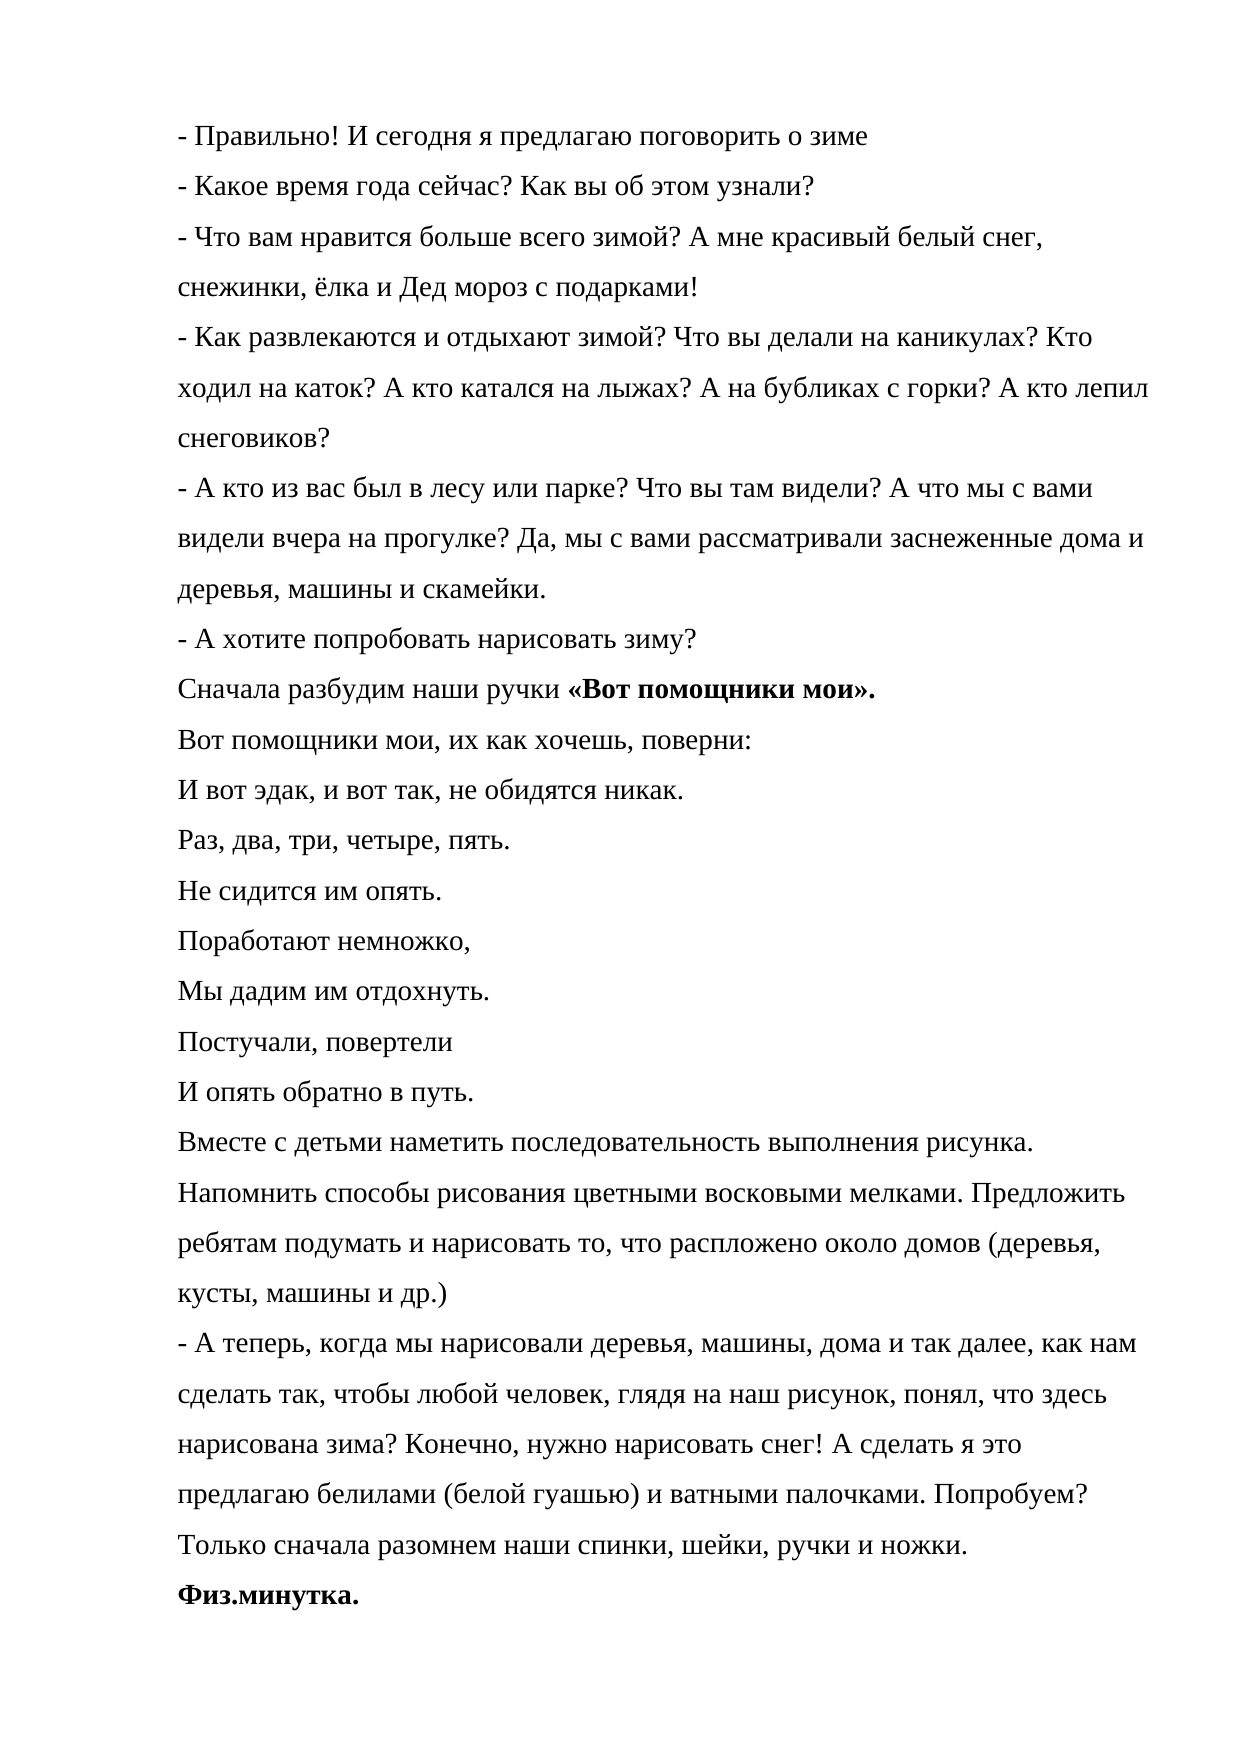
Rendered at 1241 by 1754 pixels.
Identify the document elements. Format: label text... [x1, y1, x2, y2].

text - А хотите попробовать нарисовать зиму? [177, 621, 1152, 655]
text - А теперь, когда мы нарисовали деревья, машины, дома и так далее, как нам сделать так, чтобы любой человек, глядя на наш рисунок, понял, что здесь нарисована зима? Конечно, нужно нарисовать снег! А сделать я это предлагаю белилами (белой гуашью) и ватными палочками. Попробуем? Только сначала разомнем наши спинки, шейки, ручки и ножки. [177, 1326, 1152, 1560]
text Вот помощники мои, их как хочешь, поверни: [177, 722, 1152, 755]
text - Как развлекаются и отдыхают зимой? Что вы делали на каникулах? Кто ходил на каток? А кто катался на лыжах? А на бубликах с горки? А кто лепил снеговиков? [177, 319, 1152, 453]
text Поработают немножко, [177, 923, 1152, 957]
text И вот эдак, и вот так, не обидятся никак. [177, 772, 1152, 806]
text - Какое время года сейчас? Как вы об этом узнали? [177, 168, 1152, 202]
text И опять обратно в путь. [177, 1074, 1152, 1108]
text - А кто из вас был в лесу или парке? Что вы там видели? А что мы с вами видели вчера на прогулке? Да, мы с вами рассматривали заснеженные дома и деревья, машины и скамейки. [177, 470, 1152, 604]
text Физ.минутка. [177, 1577, 1152, 1611]
text Постучали, повертели [177, 1024, 1152, 1057]
text - Правильно! И сегодня я предлагаю поговорить о зиме [177, 118, 1152, 152]
text Не сидится им опять. [177, 873, 1152, 906]
text Сначала разбудим наши ручки «Вот помощники мои». [177, 672, 1152, 705]
text Вместе с детьми наметить последовательность выполнения рисунка. Напомнить способы рисования цветными восковыми мелками. Предложить ребятам подумать и нарисовать то, что распложено около домов (деревья, кусты, машины и др.) [177, 1124, 1152, 1309]
text Раз, два, три, четыре, пять. [177, 822, 1152, 856]
text - Что вам нравится больше всего зимой? А мне красивый белый снег, снежинки, ёлка и Дед мороз с подарками! [177, 219, 1152, 303]
text Мы дадим им отдохнуть. [177, 973, 1152, 1007]
